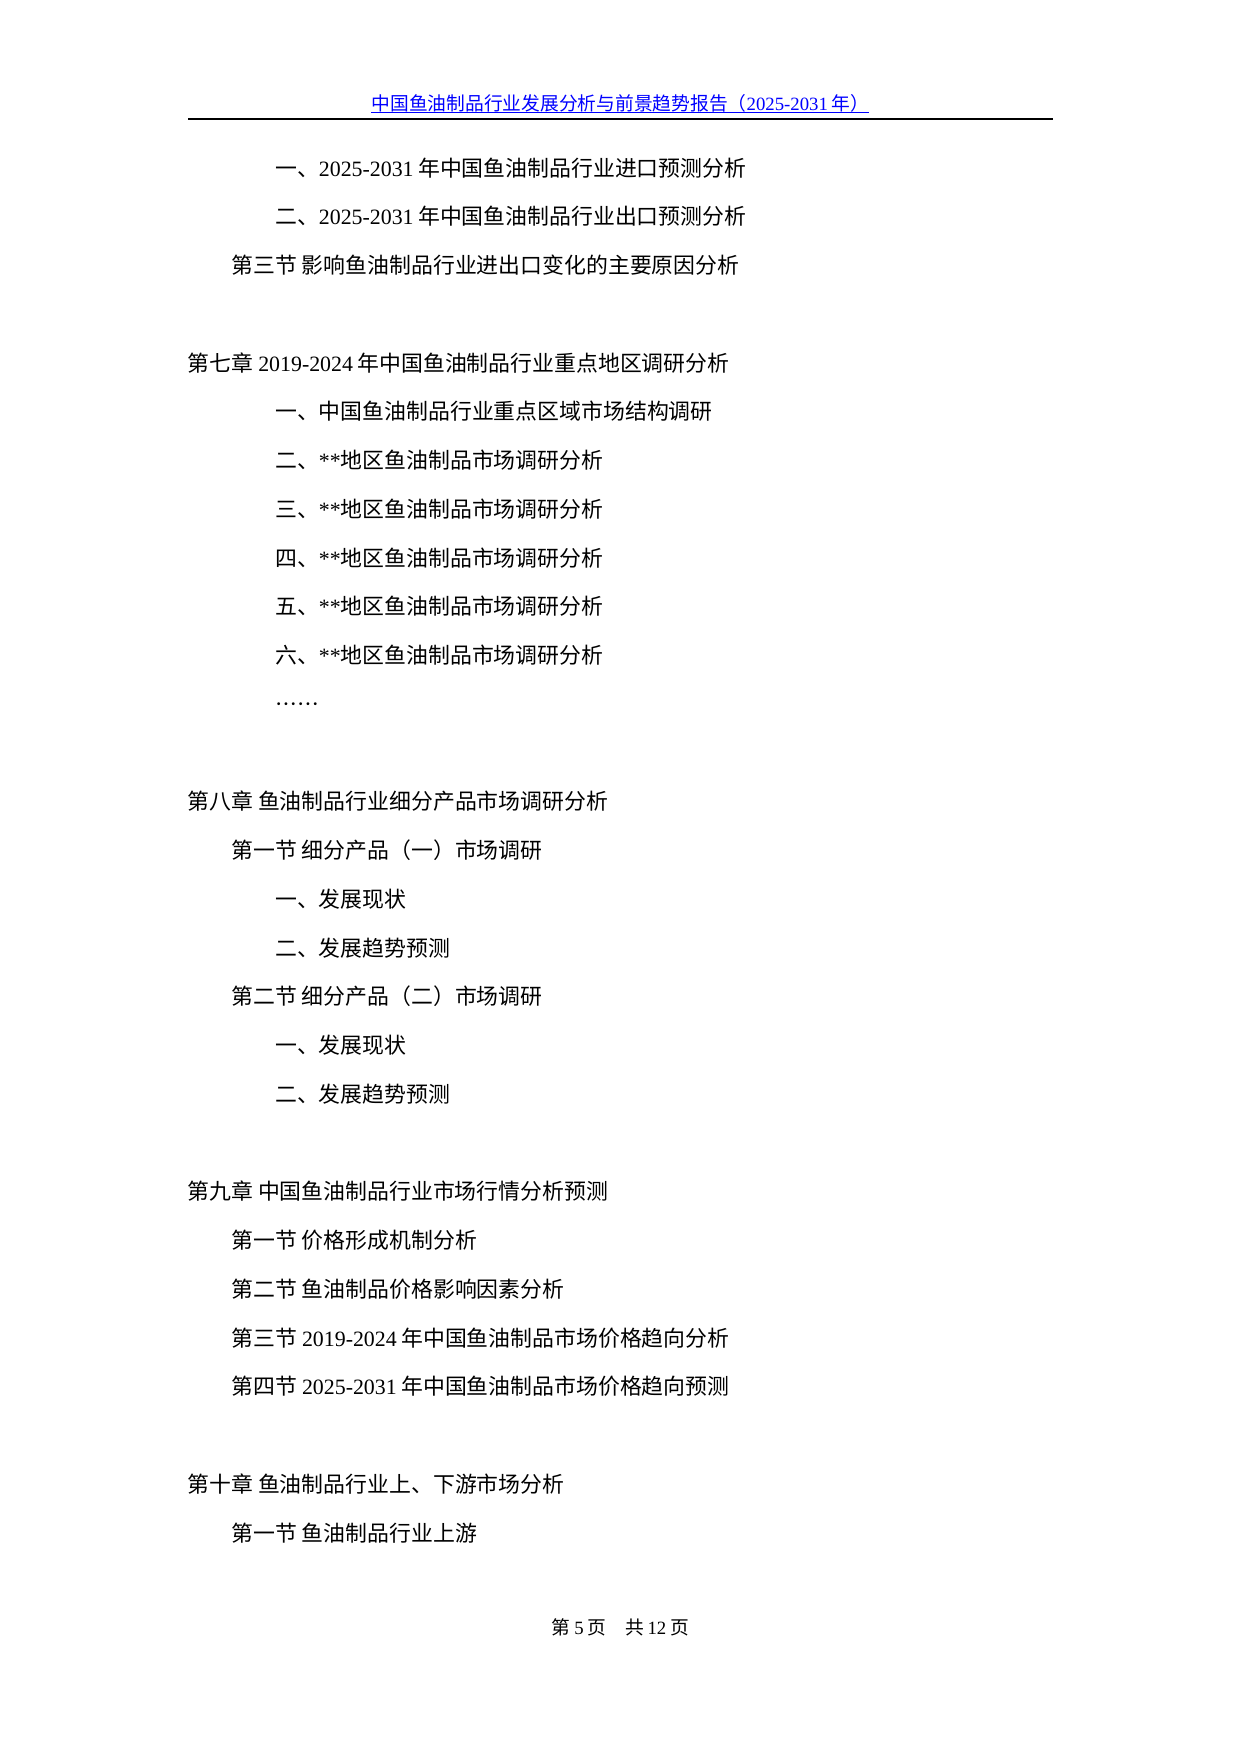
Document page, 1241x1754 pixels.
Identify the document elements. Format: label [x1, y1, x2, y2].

text [187, 150, 1053, 1548]
